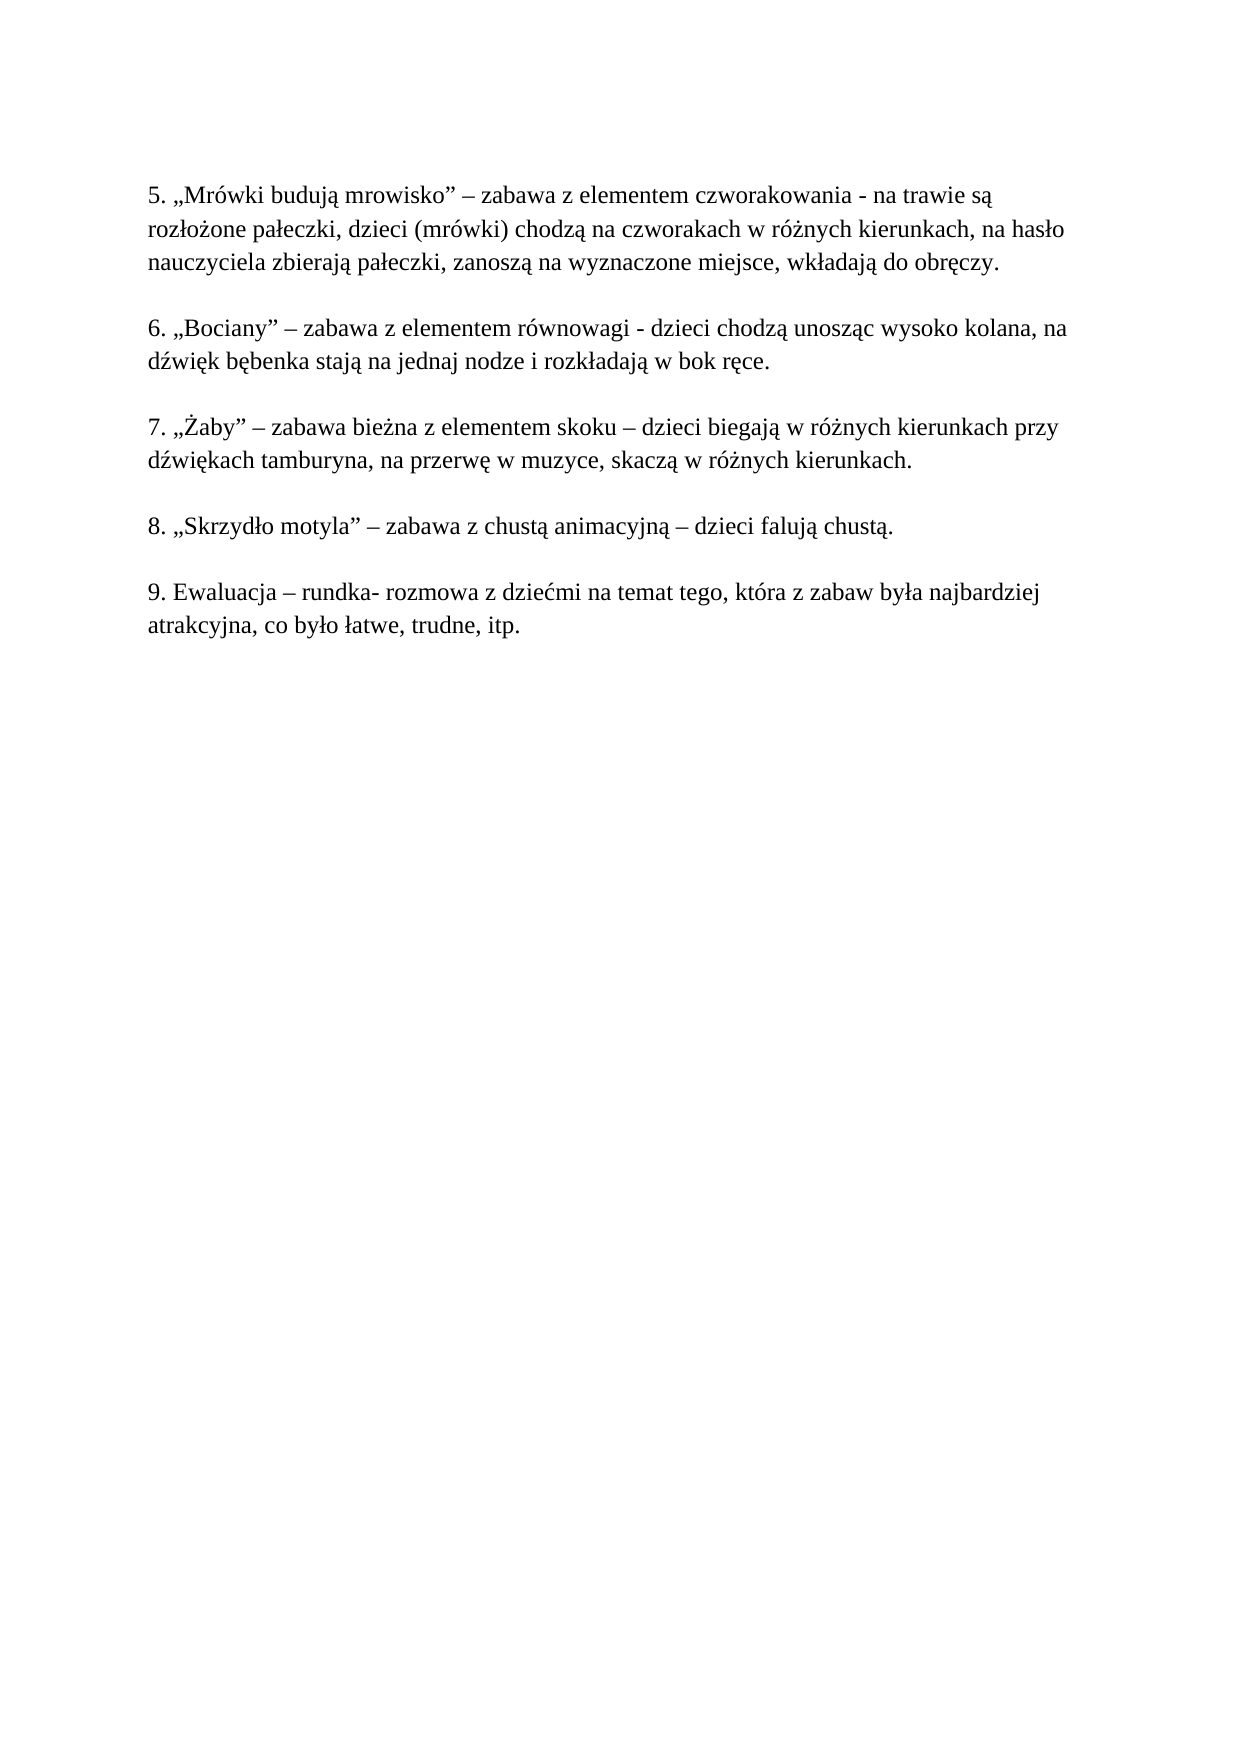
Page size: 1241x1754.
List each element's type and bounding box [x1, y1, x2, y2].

text [148, 148, 1093, 639]
